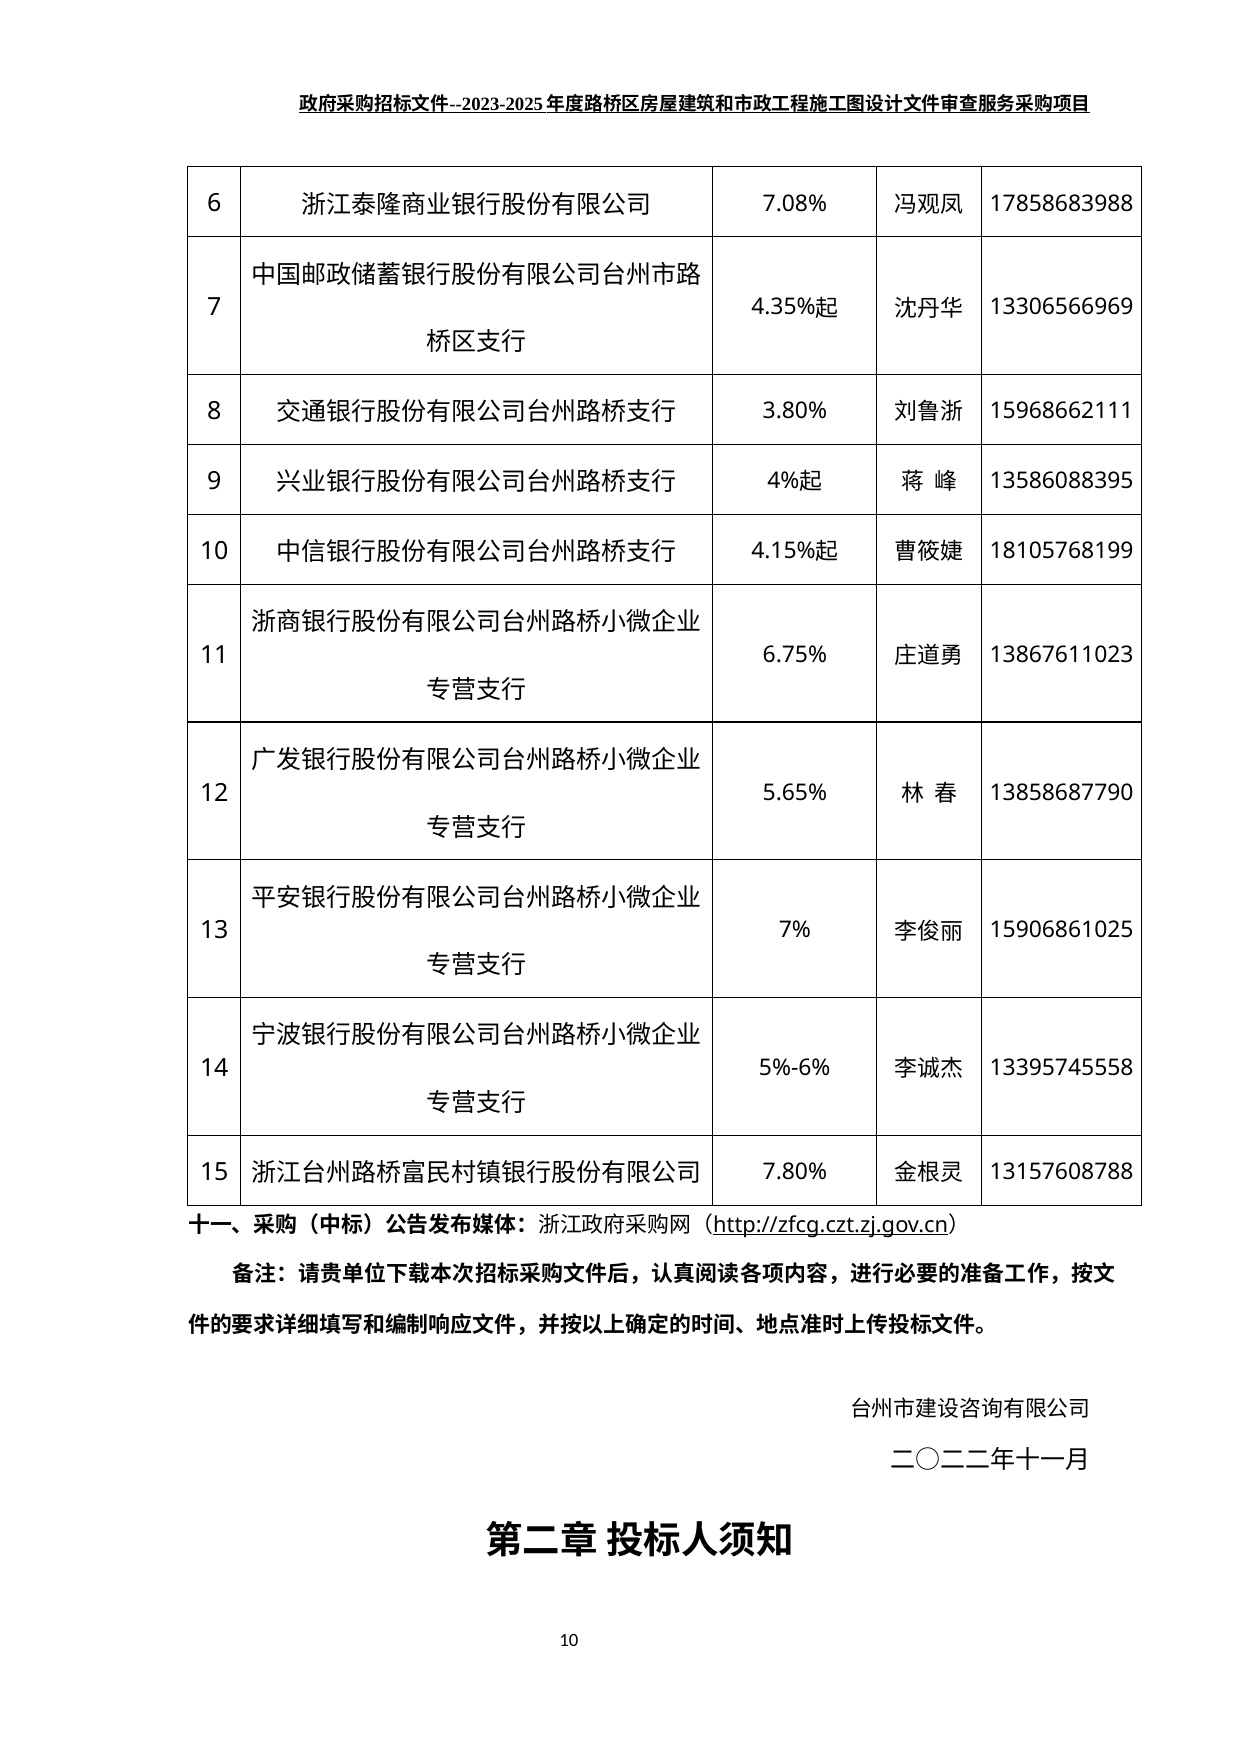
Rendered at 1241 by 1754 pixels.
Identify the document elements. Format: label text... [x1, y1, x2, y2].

table_cell 蒋 峰 [877, 445, 981, 514]
table_cell 交通银行股份有限公司台州路桥支行 [241, 375, 712, 444]
table_cell 李俊丽 [877, 860, 981, 997]
table_cell 13157608788 [982, 1136, 1141, 1204]
table_cell 5.65% [713, 723, 876, 859]
table_cell 刘鲁浙 [877, 375, 981, 444]
table_cell 宁波银行股份有限公司台州路桥小微企业专营支行 [241, 998, 712, 1134]
table_cell 4.35%起 [713, 237, 876, 374]
table_cell 13586088395 [982, 445, 1141, 514]
table_cell 17858683988 [982, 167, 1141, 236]
table_cell 15968662111 [982, 375, 1141, 444]
table_cell 7.08% [713, 167, 876, 236]
table_cell 7 [188, 237, 240, 374]
table_cell 浙商银行股份有限公司台州路桥小微企业专营支行 [241, 585, 712, 721]
table_cell 6 [188, 167, 240, 236]
text 二○二二年十一月 [188, 1423, 1090, 1491]
table_cell 中信银行股份有限公司台州路桥支行 [241, 515, 712, 584]
table_cell 平安银行股份有限公司台州路桥小微企业专营支行 [241, 860, 712, 997]
table_cell 林 春 [877, 723, 981, 859]
table_cell 15906861025 [982, 860, 1141, 997]
table_cell 7% [713, 860, 876, 997]
table_cell 浙江泰隆商业银行股份有限公司 [241, 167, 712, 236]
text 台州市建设咨询有限公司 [188, 1389, 1090, 1423]
table_cell 13858687790 [982, 723, 1141, 859]
table_cell 13306566969 [982, 237, 1141, 374]
table_cell 李诚杰 [877, 998, 981, 1134]
table_cell 13867611023 [982, 585, 1141, 721]
table_cell 金根灵 [877, 1136, 981, 1204]
table_cell 13395745558 [982, 998, 1141, 1134]
table_cell 8 [188, 375, 240, 444]
table_cell 7.80% [713, 1136, 876, 1204]
table_cell 庄道勇 [877, 585, 981, 721]
table_cell 9 [188, 445, 240, 514]
table_cell 5%-6% [713, 998, 876, 1134]
table_cell 广发银行股份有限公司台州路桥小微企业专营支行 [241, 723, 712, 859]
table_cell 18105768199 [982, 515, 1141, 584]
table_cell 兴业银行股份有限公司台州路桥支行 [241, 445, 712, 514]
table_cell 12 [188, 723, 240, 859]
text 备注：请贵单位下载本次招标采购文件后，认真阅读各项内容，进行必要的准备工作，按文件的要求详细填写和编制响应文件，并按以上确定的时间、地点准时上传投标文件。 [188, 1255, 1116, 1340]
table_cell 11 [188, 585, 240, 721]
text 十一、采购（中标）公告发布媒体：浙江政府采购网（http://zfcg.czt.zj.gov.cn） [188, 1206, 1090, 1239]
table_cell 曹筱婕 [877, 515, 981, 584]
table_cell 4.15%起 [713, 515, 876, 584]
table_cell 10 [188, 515, 240, 584]
table_cell 沈丹华 [877, 237, 981, 374]
table_cell 3.80% [713, 375, 876, 444]
table_cell 14 [188, 998, 240, 1134]
table_cell 浙江台州路桥富民村镇银行股份有限公司 [241, 1136, 712, 1204]
table_cell 4%起 [713, 445, 876, 514]
table_cell 6.75% [713, 585, 876, 721]
table_cell 15 [188, 1136, 240, 1204]
table_cell 13 [188, 860, 240, 997]
table_cell 冯观凤 [877, 167, 981, 236]
text 第二章 投标人须知 [188, 1504, 1090, 1571]
table_cell 中国邮政储蓄银行股份有限公司台州市路桥区支行 [241, 237, 712, 374]
